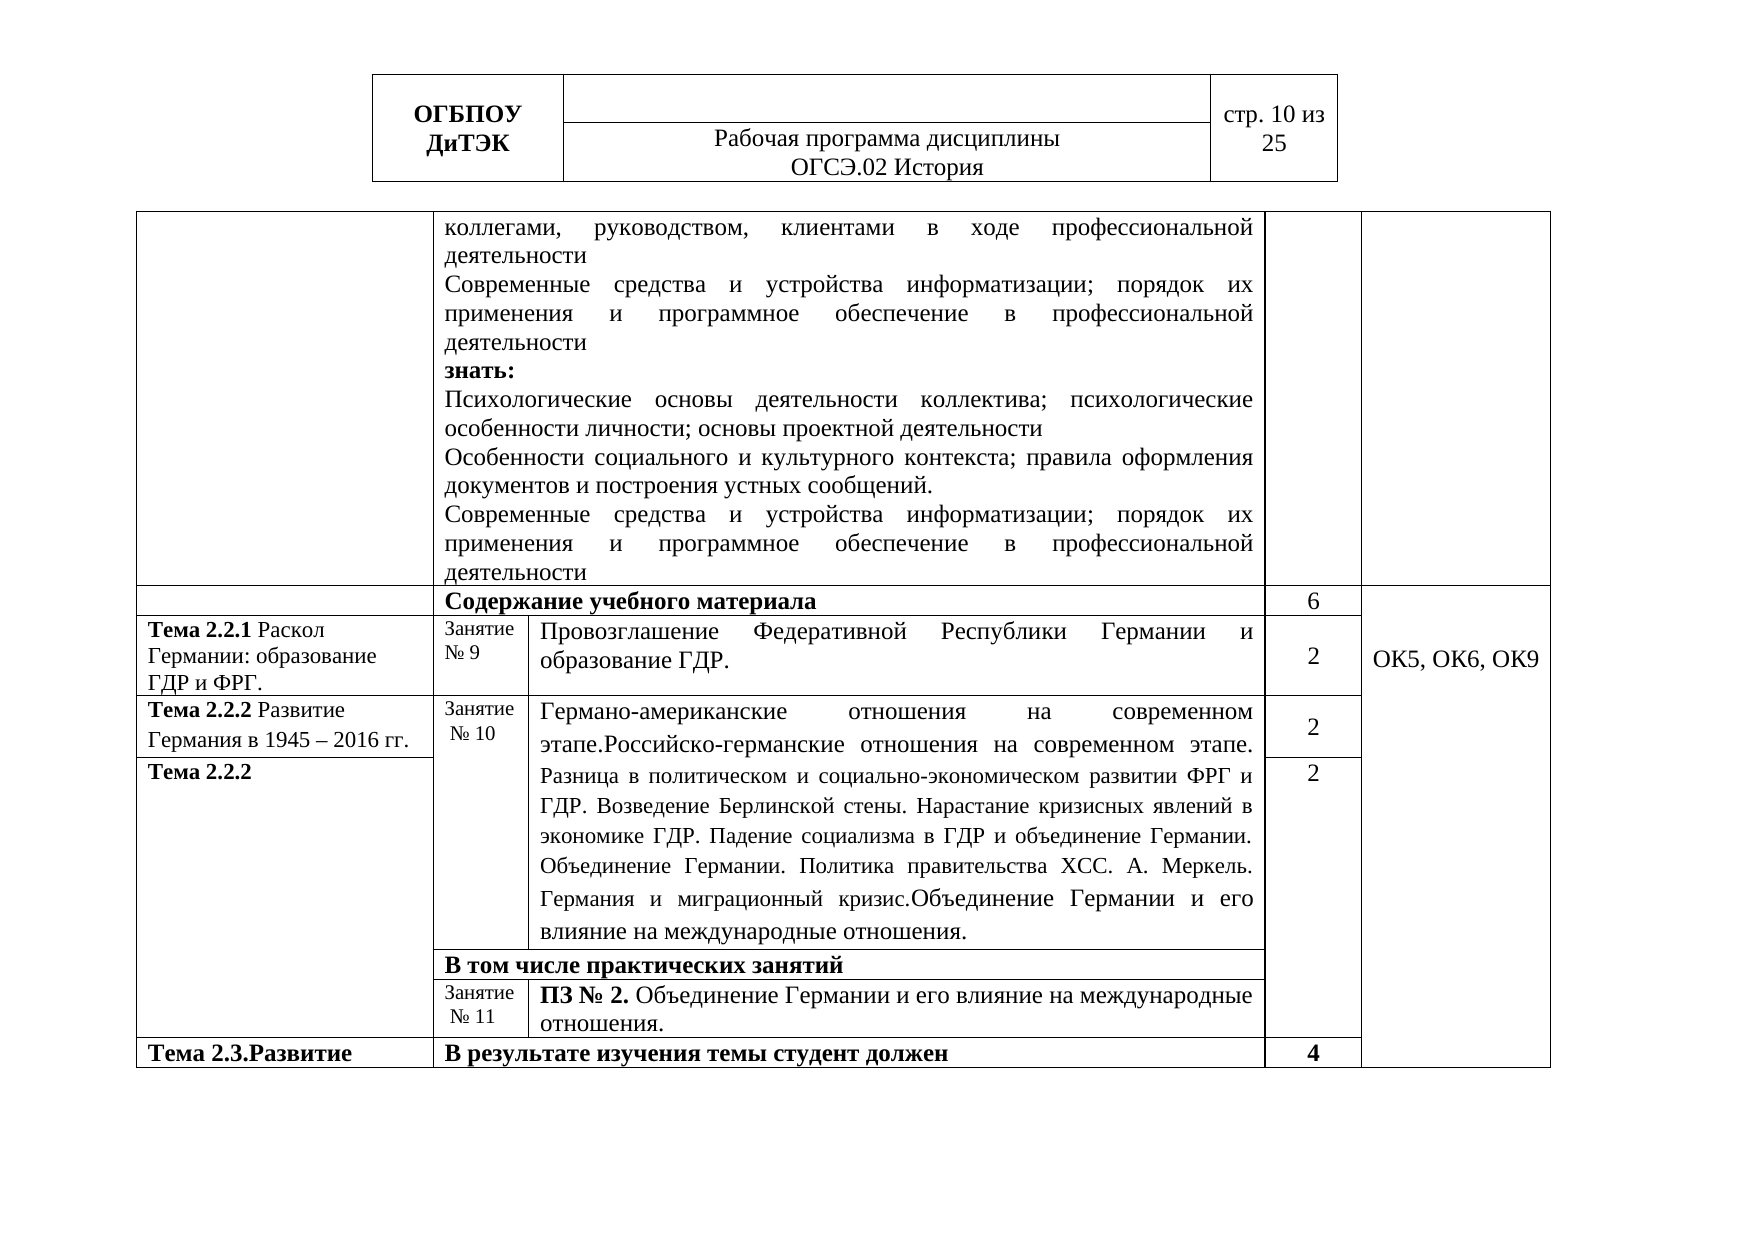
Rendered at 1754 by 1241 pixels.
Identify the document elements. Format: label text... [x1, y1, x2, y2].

table_cell В том числе практических занятий [434, 950, 1264, 979]
table_cell Провозглашение Федеративной Республики Германии и образование ГДР. [529, 616, 1264, 695]
table_cell Германо-американские отношения на современном этапе.Российско-германские отношения на современном этапе. Разница в политическом и социально-экономическом развитии ФРГ и ГДР. Возведение Берлинской стены. Нарастание кризисных явлений в экономике ГДР. Падение социализма в ГДР и объединение Германии. Объединение Германии. Политика правительства ХСС. А. Меркель. Германия и миграционный кризис.Объединение Германии и его влияние на международные отношения. [529, 696, 1264, 949]
table_cell [137, 586, 433, 615]
table_cell ПЗ № 2. Объединение Германии и его влияние на международные отношения. [529, 980, 1264, 1037]
table_cell Тема 2.2.2 Развитие Германия в 1945 – 2016 гг. [137, 696, 433, 757]
table_cell 6 [1266, 586, 1361, 615]
table_cell Содержание учебного материала [434, 586, 1264, 615]
table_cell ОК5, ОК6, ОК9 [1362, 586, 1550, 1067]
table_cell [137, 212, 433, 585]
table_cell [434, 1038, 1264, 1067]
table_cell Занятие № 9 [434, 616, 528, 695]
table_cell Занятие № 10 [434, 696, 528, 949]
table_cell Занятие № 11 [434, 980, 528, 1037]
table_cell 4 [1266, 1038, 1361, 1067]
table_cell 2 [1266, 616, 1361, 695]
table_cell Тема 2.2.2 [137, 758, 433, 1037]
table_cell 6 [1266, 212, 1361, 585]
table_cell 2 [1266, 696, 1361, 757]
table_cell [137, 1038, 433, 1067]
table_cell Тема 2.2.1 Раскол Германии: образование ГДР и ФРГ. [137, 616, 433, 695]
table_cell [434, 212, 1264, 585]
table_cell 2 [1266, 758, 1361, 1037]
